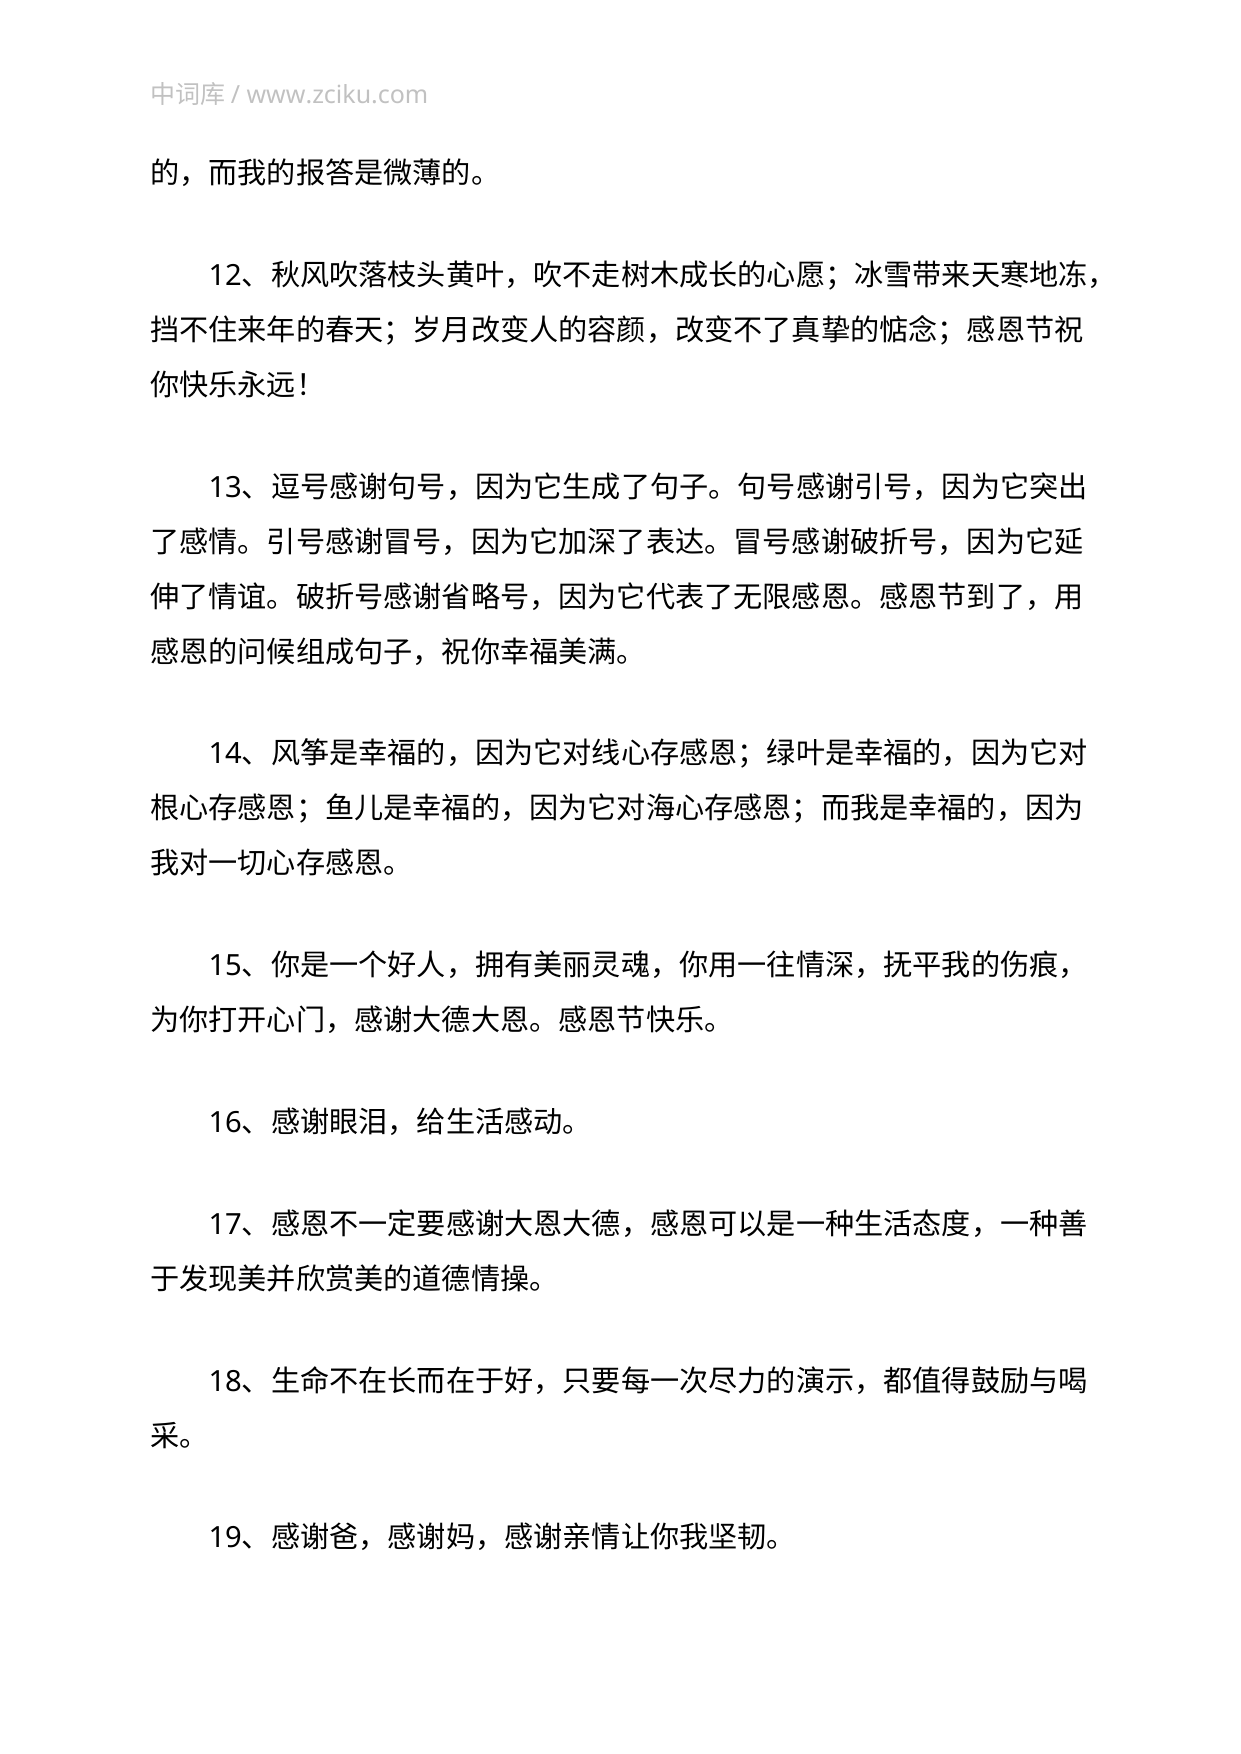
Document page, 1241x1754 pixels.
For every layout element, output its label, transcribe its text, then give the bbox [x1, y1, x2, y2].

text 14、风筝是幸福的，因为它对线心存感恩；绿叶是幸福的，因为它对根心存感恩；鱼儿是幸福的，因为它对海心存感恩；而我是幸福的，因为我对一切心存感恩。 [150, 730, 1090, 882]
text 19、感谢爸，感谢妈，感谢亲情让你我坚韧。 [150, 1514, 1090, 1556]
text 15、你是一个好人，拥有美丽灵魂，你用一往情深，抚平我的伤痕，为你打开心门，感谢大德大恩。感恩节快乐。 [150, 942, 1090, 1039]
text 18、生命不在长而在于好，只要每一次尽力的演示，都值得鼓励与喝采。 [150, 1357, 1090, 1454]
text 16、感谢眼泪，给生活感动。 [150, 1098, 1090, 1141]
text 12、秋风吹落枝头黄叶，吹不走树木成长的心愿；冰雪带来天寒地冻，挡不住来年的春天；岁月改变人的容颜，改变不了真挚的惦念；感恩节祝你快乐永远！ [150, 252, 1090, 404]
text 13、逗号感谢句号，因为它生成了句子。句号感谢引号，因为它突出了感情。引号感谢冒号，因为它加深了表达。冒号感谢破折号，因为它延伸了情谊。破折号感谢省略号，因为它代表了无限感恩。感恩节到了，用感恩的问候组成句子，祝你幸福美满。 [150, 463, 1090, 671]
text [150, 150, 1090, 192]
text 17、感恩不一定要感谢大恩大德，感恩可以是一种生活态度，一种善于发现美并欣赏美的道德情操。 [150, 1200, 1090, 1298]
